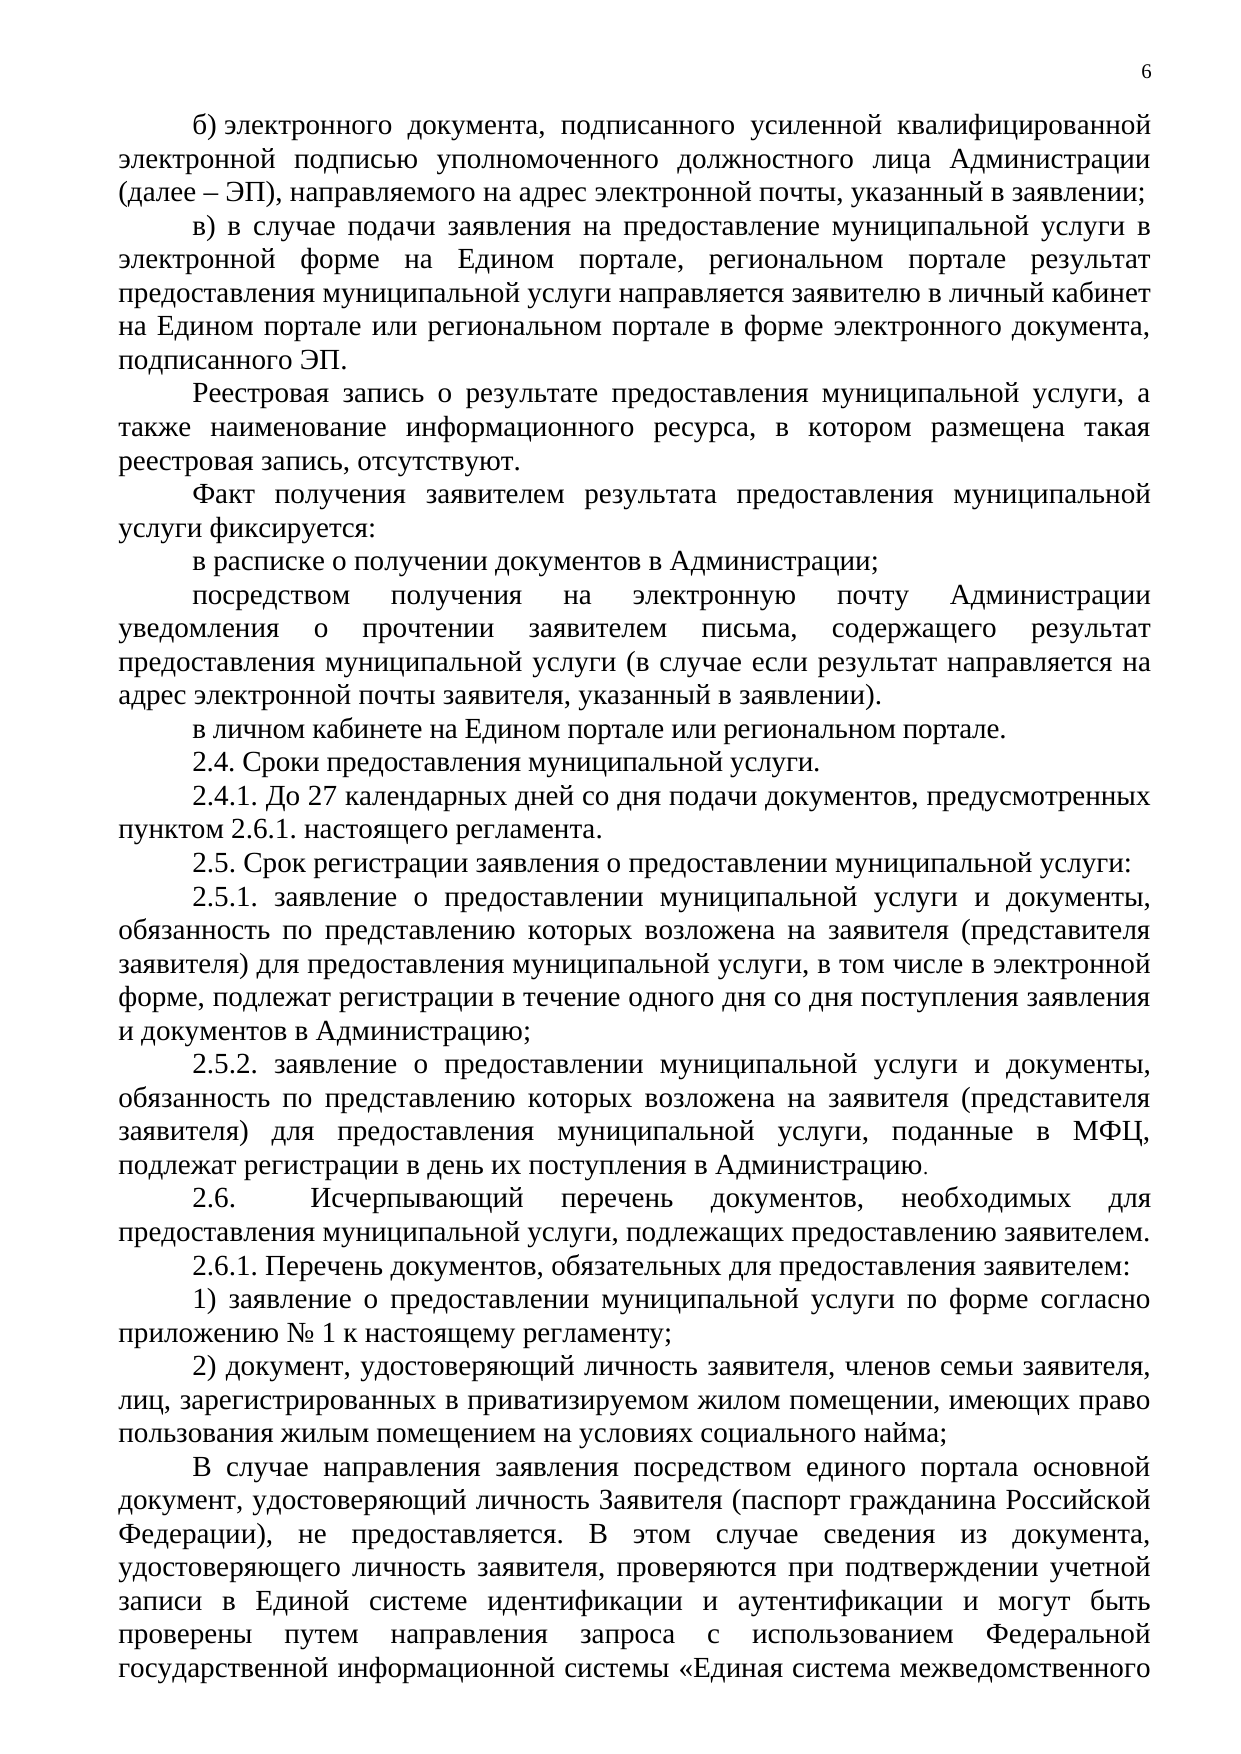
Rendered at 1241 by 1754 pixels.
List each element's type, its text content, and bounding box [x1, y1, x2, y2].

text посредством получения на электронную почту Администрации уведомления о прочтении заявителем письма, содержащего результат предоставления муниципальной услуги (в случае если результат направляется на адрес электронной почты заявителя, указанный в заявлении). [118, 577, 1152, 711]
text в расписке о получении документов в Администрации; [118, 543, 1152, 577]
text 1) заявление о предоставлении муниципальной услуги по форме согласно приложению № 1 к настоящему регламенту; [118, 1281, 1152, 1348]
text 2.5. Срок регистрации заявления о предоставлении муниципальной услуги: [118, 845, 1152, 879]
text 2.6.1. Перечень документов, обязательных для предоставления заявителем: [118, 1248, 1152, 1281]
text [118, 1449, 1152, 1684]
text б) электронного документа, подписанного усиленной квалифицированной электронной подписью уполномоченного должностного лица Администрации (далее – ЭП), направляемого на адрес электронной почты, указанный в заявлении; [118, 107, 1152, 208]
text 2.4.1. До 27 календарных дней со дня подачи документов, предусмотренных пунктом 2.6.1. настоящего регламента. [118, 778, 1152, 845]
text 2.4. Сроки предоставления муниципальной услуги. [118, 744, 1152, 778]
text 2.5.2. заявление о предоставлении муниципальной услуги и документы, обязанность по представлению которых возложена на заявителя (представителя заявителя) для предоставления муниципальной услуги, поданные в МФЦ, подлежат регистрации в день их поступления в Администрацию. [118, 1046, 1152, 1181]
text в) в случае подачи заявления на предоставление муниципальной услуги в электронной форме на Едином портале, региональном портале результат предоставления муниципальной услуги направляется заявителю в личный кабинет на Едином портале или региональном портале в форме электронного документа, подписанного ЭП. [118, 208, 1152, 376]
text 2) документ, удостоверяющий личность заявителя, членов семьи заявителя, лиц, зарегистрированных в приватизируемом жилом помещении, имеющих право пользования жилым помещением на условиях социального найма; [118, 1348, 1152, 1449]
text 2.5.1. заявление о предоставлении муниципальной услуги и документы, обязанность по представлению которых возложена на заявителя (представителя заявителя) для предоставления муниципальной услуги, в том числе в электронной форме, подлежат регистрации в течение одного дня со дня поступления заявления и документов в Администрацию; [118, 879, 1152, 1046]
text Факт получения заявителем результата предоставления муниципальной услуги фиксируется: [118, 476, 1152, 543]
text Реестровая запись о результате предоставления муниципальной услуги, а также наименование информационного ресурса, в котором размещена такая реестровая запись, отсутствуют. [118, 376, 1152, 476]
text 2.6. Исчерпывающий перечень документов, необходимых для предоставления муниципальной услуги, подлежащих предоставлению заявителем. [118, 1181, 1152, 1248]
text в личном кабинете на Едином портале или региональном портале. [118, 711, 1152, 744]
